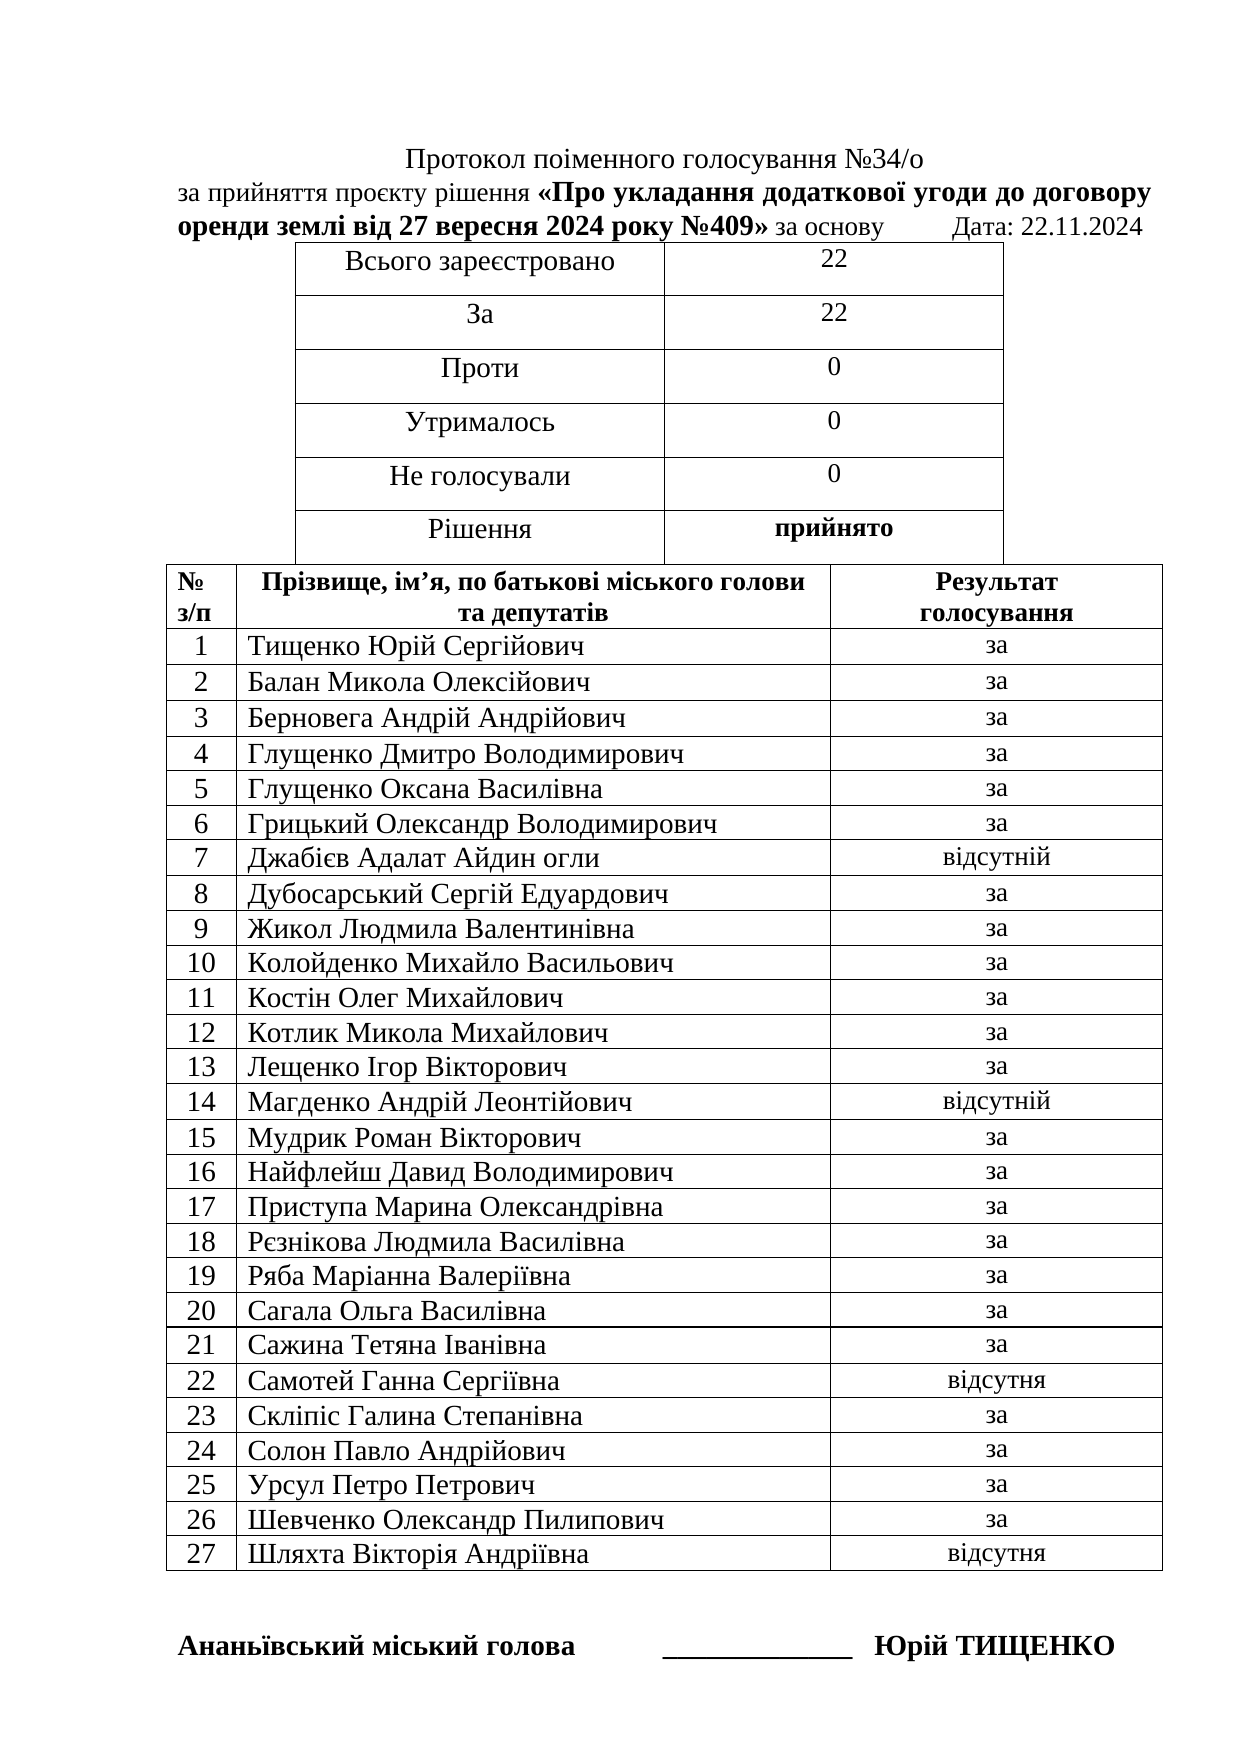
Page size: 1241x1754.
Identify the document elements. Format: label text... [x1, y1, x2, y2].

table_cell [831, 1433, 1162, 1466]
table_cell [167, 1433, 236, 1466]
text Протокол поіменного голосування №34/о [177, 141, 1152, 174]
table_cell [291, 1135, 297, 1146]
text Ананьївський міський голова _____________ Юрій ТИЩЕНКО [177, 1628, 1152, 1662]
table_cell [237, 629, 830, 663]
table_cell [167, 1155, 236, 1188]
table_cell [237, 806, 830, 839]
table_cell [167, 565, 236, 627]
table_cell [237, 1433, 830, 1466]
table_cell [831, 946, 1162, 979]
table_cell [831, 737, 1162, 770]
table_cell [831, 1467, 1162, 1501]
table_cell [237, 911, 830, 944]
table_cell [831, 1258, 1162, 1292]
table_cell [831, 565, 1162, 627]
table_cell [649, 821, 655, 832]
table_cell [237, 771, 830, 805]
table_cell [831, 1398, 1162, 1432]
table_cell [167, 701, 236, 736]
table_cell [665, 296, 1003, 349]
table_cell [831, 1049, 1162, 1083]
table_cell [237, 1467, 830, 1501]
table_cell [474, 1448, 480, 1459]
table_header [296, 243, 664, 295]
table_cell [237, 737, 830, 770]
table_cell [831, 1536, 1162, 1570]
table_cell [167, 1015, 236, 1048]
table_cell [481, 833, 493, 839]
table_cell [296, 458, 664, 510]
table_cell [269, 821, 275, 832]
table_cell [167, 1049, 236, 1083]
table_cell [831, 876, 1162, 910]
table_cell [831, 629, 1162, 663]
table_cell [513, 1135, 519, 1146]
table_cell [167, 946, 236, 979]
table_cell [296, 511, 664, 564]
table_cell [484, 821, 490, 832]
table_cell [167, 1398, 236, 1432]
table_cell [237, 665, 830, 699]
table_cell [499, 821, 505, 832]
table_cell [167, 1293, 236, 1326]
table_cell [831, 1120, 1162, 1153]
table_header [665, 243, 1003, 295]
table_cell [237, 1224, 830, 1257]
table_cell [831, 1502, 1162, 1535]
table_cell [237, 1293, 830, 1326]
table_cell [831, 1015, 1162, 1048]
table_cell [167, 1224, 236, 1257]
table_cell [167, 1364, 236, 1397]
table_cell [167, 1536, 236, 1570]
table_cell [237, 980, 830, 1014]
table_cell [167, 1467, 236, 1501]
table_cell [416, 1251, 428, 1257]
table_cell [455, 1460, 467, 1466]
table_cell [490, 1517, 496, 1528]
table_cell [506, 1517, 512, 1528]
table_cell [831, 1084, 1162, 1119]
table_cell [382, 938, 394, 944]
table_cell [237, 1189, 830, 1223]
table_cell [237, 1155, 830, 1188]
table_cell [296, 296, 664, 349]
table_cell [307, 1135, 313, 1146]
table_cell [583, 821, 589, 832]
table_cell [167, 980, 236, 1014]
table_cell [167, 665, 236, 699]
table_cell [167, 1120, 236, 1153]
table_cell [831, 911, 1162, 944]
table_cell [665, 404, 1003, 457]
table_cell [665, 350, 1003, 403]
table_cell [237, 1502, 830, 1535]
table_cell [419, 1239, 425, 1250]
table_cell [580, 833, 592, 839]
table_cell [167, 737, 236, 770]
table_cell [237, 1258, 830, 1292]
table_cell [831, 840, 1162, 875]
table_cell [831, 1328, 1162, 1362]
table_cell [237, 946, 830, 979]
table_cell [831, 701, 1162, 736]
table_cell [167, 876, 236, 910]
text за прийняття проєкту рішення «Про укладання додаткової угоди до договору оренди землі від 27 вересня 2024 року №409» за основу Дата: 22.11.2024 [177, 174, 1152, 242]
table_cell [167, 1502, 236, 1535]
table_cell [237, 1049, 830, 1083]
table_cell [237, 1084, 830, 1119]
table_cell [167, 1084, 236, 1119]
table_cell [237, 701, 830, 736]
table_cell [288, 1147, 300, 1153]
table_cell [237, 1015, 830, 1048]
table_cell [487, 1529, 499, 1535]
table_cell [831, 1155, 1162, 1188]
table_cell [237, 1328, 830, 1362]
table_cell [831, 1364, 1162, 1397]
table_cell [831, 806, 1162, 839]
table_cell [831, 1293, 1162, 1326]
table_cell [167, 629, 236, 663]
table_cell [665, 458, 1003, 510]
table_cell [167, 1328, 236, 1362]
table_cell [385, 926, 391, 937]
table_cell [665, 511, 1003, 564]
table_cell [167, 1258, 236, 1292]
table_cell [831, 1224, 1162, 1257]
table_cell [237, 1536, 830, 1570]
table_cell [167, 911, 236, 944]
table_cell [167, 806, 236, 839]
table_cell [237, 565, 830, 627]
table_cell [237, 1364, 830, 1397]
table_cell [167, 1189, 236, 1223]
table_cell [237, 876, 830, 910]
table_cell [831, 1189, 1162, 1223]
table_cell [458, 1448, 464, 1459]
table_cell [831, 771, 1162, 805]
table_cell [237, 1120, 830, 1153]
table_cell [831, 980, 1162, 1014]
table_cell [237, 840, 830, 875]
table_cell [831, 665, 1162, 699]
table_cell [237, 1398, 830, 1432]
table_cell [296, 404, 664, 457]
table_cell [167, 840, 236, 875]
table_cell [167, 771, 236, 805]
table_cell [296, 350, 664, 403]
